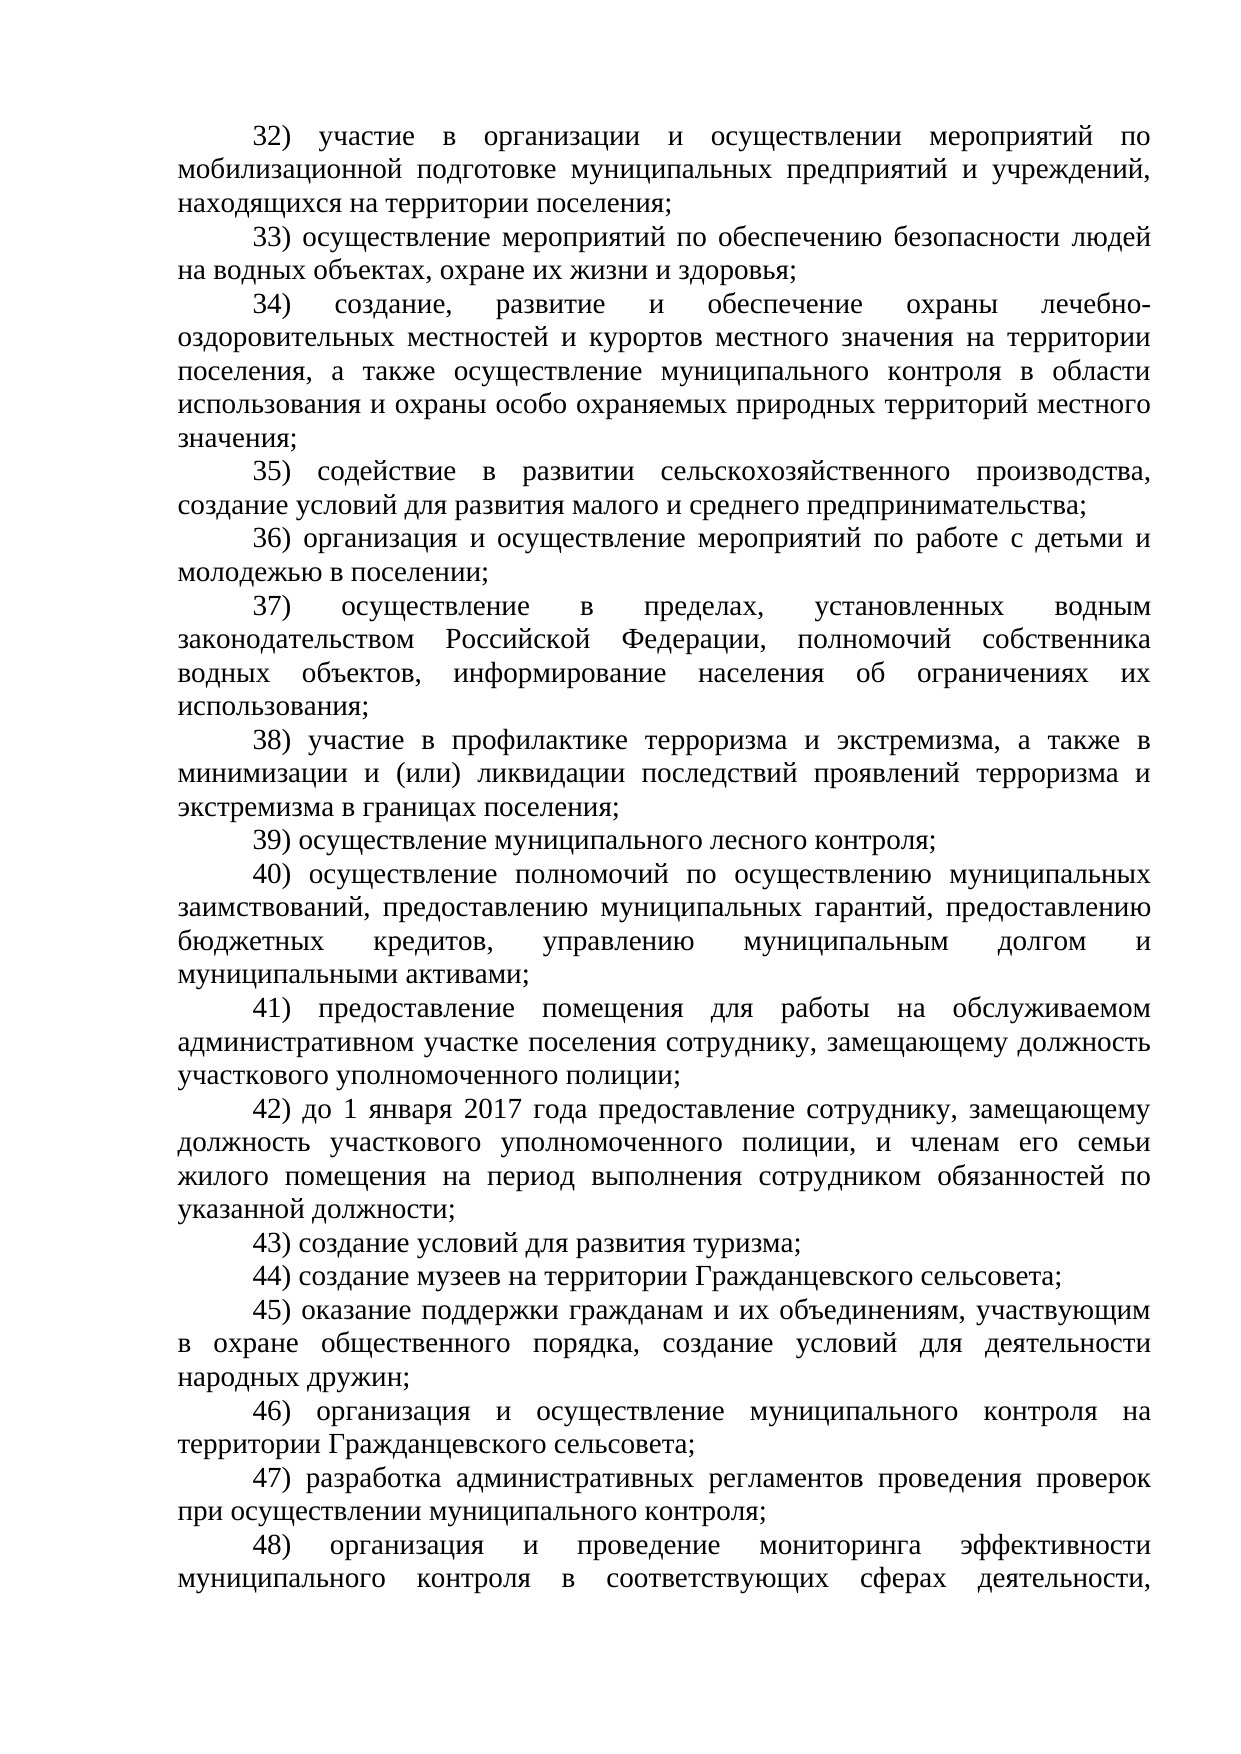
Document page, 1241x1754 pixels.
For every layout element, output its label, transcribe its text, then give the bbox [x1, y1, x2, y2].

text 43) создание условий для развития туризма; [177, 1225, 1152, 1258]
text 44) создание музеев на территории Гражданцевского сельсовета; [177, 1258, 1152, 1292]
text 41) предоставление помещения для работы на обслуживаемом административном участке поселения сотруднику, замещающему должность участкового уполномоченного полиции; [177, 990, 1152, 1091]
text 38) участие в профилактике терроризма и экстремизма, а также в минимизации и (или) ликвидации последствий проявлений терроризма и экстремизма в границах поселения; [177, 722, 1152, 822]
text 39) осуществление муниципального лесного контроля; [177, 822, 1152, 856]
text 34) создание, развитие и обеспечение охраны лечебно-оздоровительных местностей и курортов местного значения на территории поселения, а также осуществление муниципального контроля в области использования и охраны особо охраняемых природных территорий местного значения; [177, 286, 1152, 453]
text 45) оказание поддержки гражданам и их объединениям, участвующим в охране общественного порядка, создание условий для деятельности народных дружин; [177, 1292, 1152, 1393]
text 36) организация и осуществление мероприятий по работе с детьми и молодежью в поселении; [177, 521, 1152, 588]
text 42) до 1 января 2017 года предоставление сотруднику, замещающему должность участкового уполномоченного полиции, и членам его семьи жилого помещения на период выполнения сотрудником обязанностей по указанной должности; [177, 1091, 1152, 1225]
text 40) осуществление полномочий по осуществлению муниципальных заимствований, предоставлению муниципальных гарантий, предоставлению бюджетных кредитов, управлению муниципальным долгом и муниципальными активами; [177, 856, 1152, 990]
text 47) разработка административных регламентов проведения проверок при осуществлении муниципального контроля; [177, 1460, 1152, 1527]
text 32) участие в организации и осуществлении мероприятий по мобилизационной подготовке муниципальных предприятий и учреждений, находящихся на территории поселения; [177, 118, 1152, 219]
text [177, 1527, 1152, 1594]
text 33) осуществление мероприятий по обеспечению безопасности людей на водных объектах, охране их жизни и здоровья; [177, 219, 1152, 286]
text 46) организация и осуществление муниципального контроля на территории Гражданцевского сельсовета; [177, 1393, 1152, 1460]
text 35) содействие в развитии сельскохозяйственного производства, создание условий для развития малого и среднего предпринимательства; [177, 453, 1152, 521]
text 37) осуществление в пределах, установленных водным законодательством Российской Федерации, полномочий собственника водных объектов, информирование населения об ограничениях их использования; [177, 588, 1152, 722]
